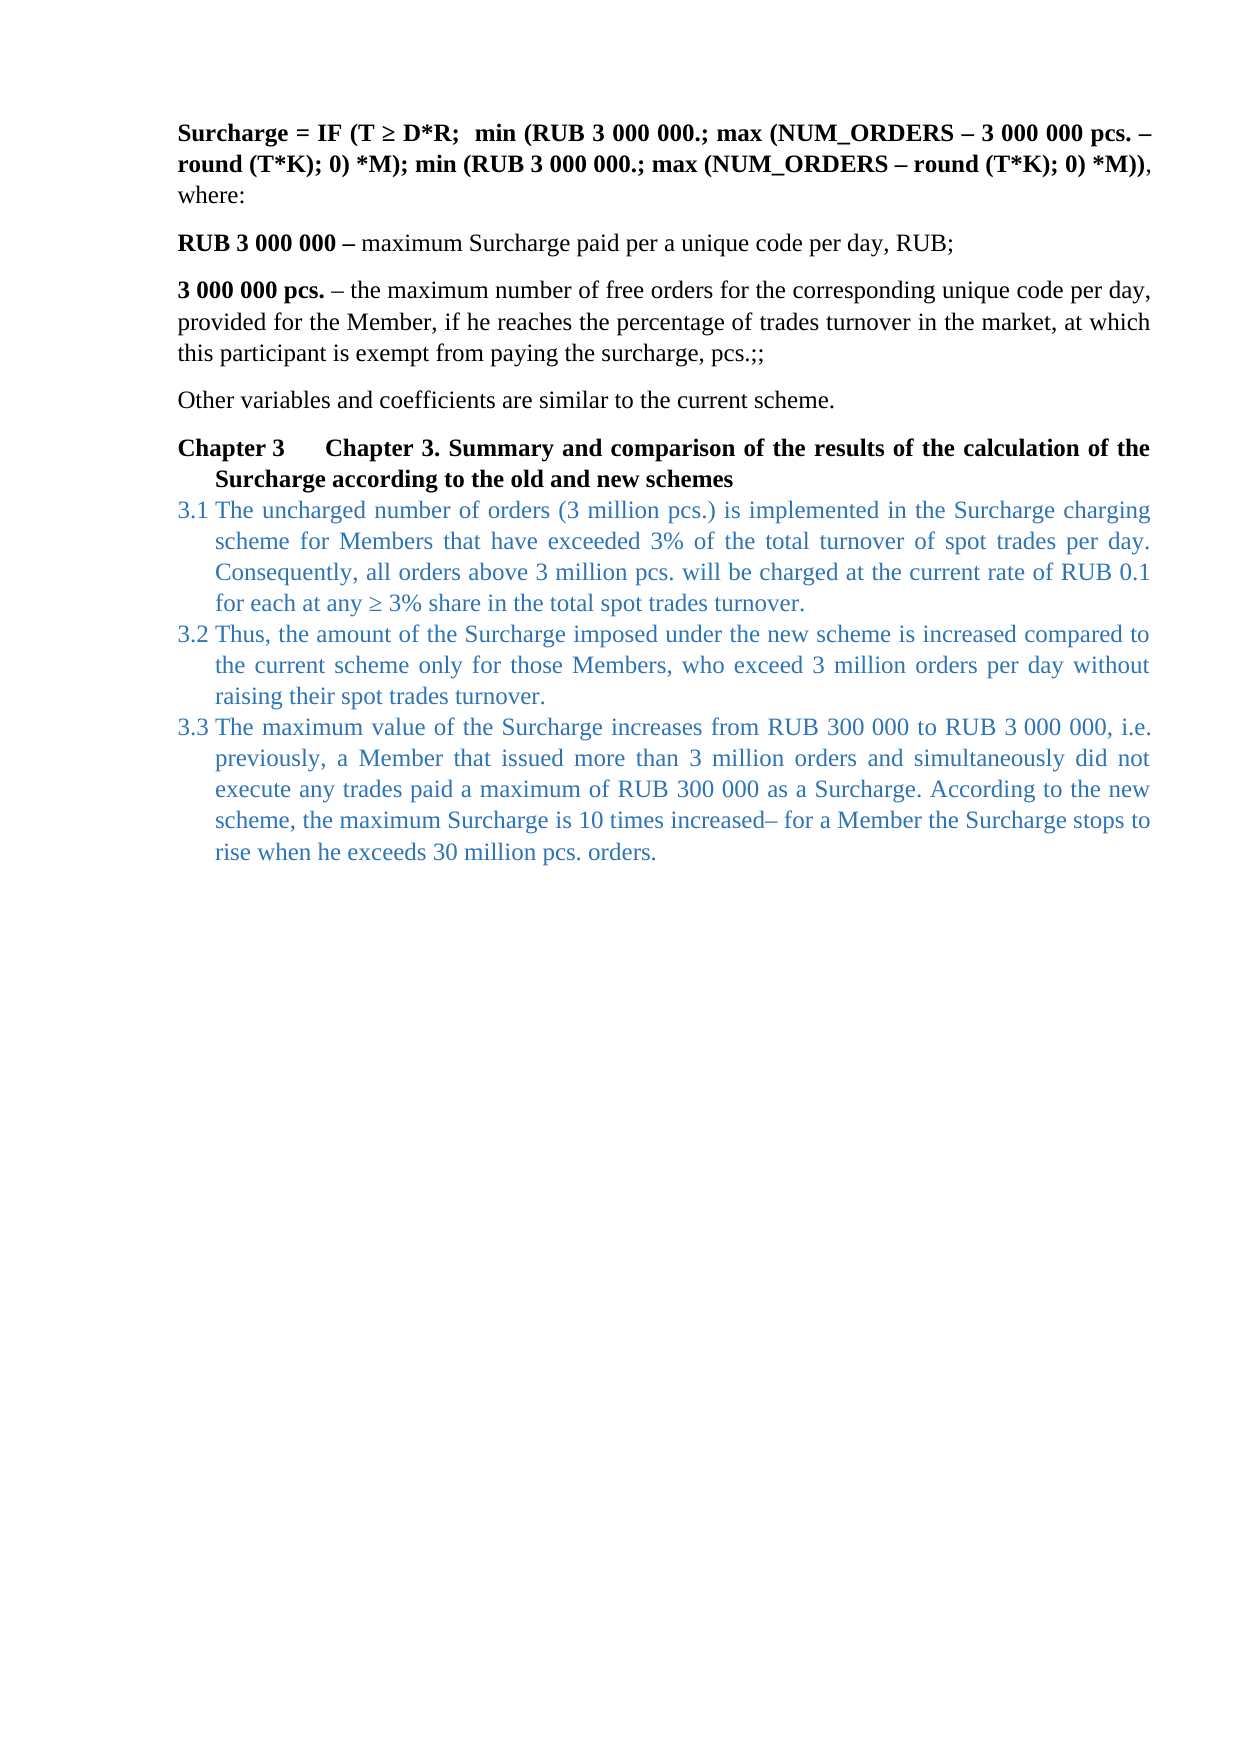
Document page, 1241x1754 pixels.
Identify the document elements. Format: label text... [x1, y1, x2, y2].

list The maximum value of the Surcharge increases from RUB 300 000 to RUB 3 000 000, i.e. previously, a Member that issued more than 3 million orders and simultaneously did not execute any trades paid a maximum of RUB 300 000 as a Surcharge. According to the new scheme, the maximum Surcharge is 10 times increased– for a Member the Surcharge stops to rise when he exceeds 30 million pcs. orders. [177, 712, 1152, 865]
text Other variables and coefficients are similar to the current scheme. [177, 385, 1152, 414]
text RUB 3 000 000 – maximum Surcharge paid per a unique code per day, RUB; [177, 228, 1152, 257]
list Chapter 3. Summary and comparison of the results of the calculation of the Surcharge according to the old and new schemes [177, 433, 1152, 493]
text Surcharge = IF (T ≥ D*R; min (RUB 3 000 000.; max (NUM_ORDERS – 3 000 000 pcs. – round (T*K); 0) *М); min (RUB 3 000 000.; max (NUM_ORDERS – round (T*K); 0) *М)), where: [177, 118, 1152, 209]
text 3 000 000 pcs. – the maximum number of free orders for the corresponding unique code per day, provided for the Member, if he reaches the percentage of trades turnover in the market, at which this participant is exempt from paying the surcharge, pcs.;; [177, 276, 1152, 366]
list Thus, the amount of the Surcharge imposed under the new scheme is increased compared to the current scheme only for those Members, who exceed 3 million orders per day without raising their spot trades turnover. [177, 619, 1152, 710]
list The uncharged number of orders (3 million pcs.) is implemented in the Surcharge charging scheme for Members that have exceeded 3% of the total turnover of spot trades per day. Consequently, all orders above 3 million pcs. will be charged at the current rate of RUB 0.1 for each at any ≥ 3% share in the total spot trades turnover. [177, 495, 1152, 617]
